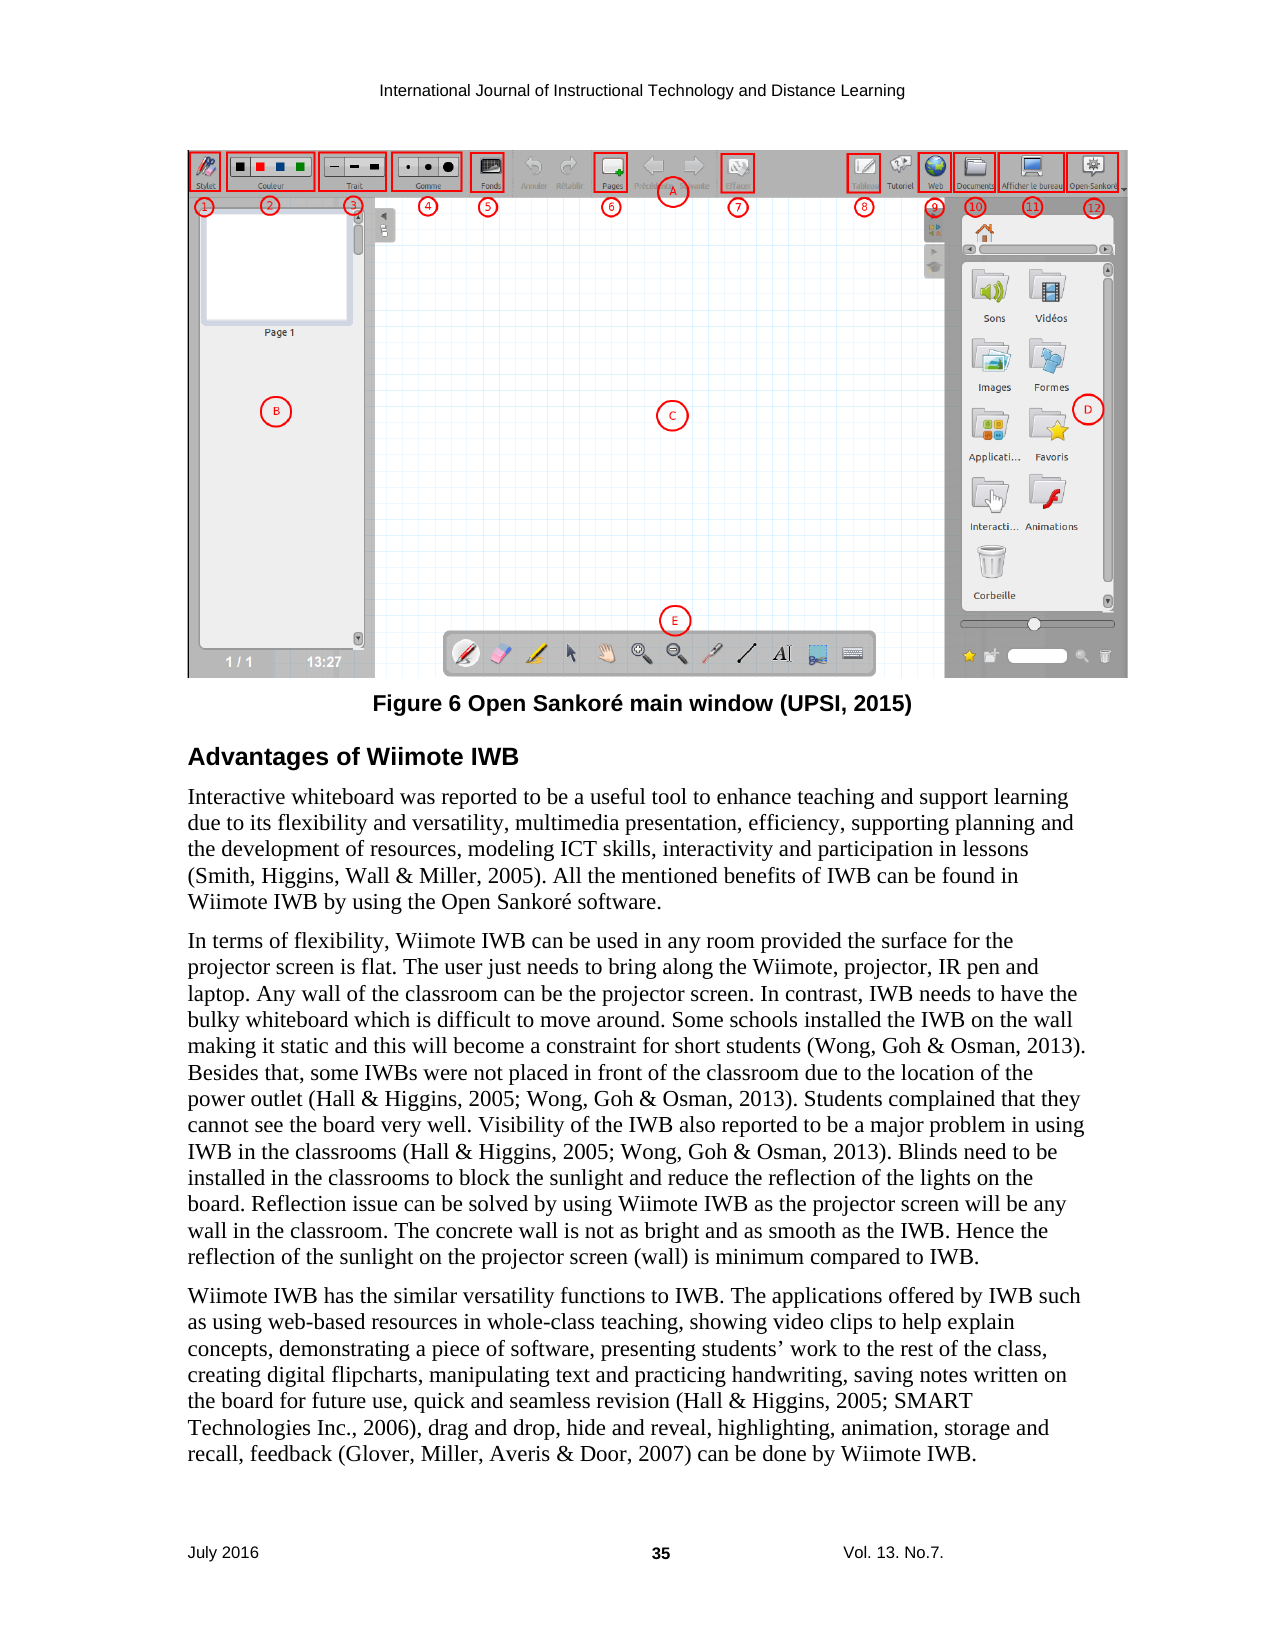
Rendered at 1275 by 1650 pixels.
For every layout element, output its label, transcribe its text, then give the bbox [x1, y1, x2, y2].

text Interactive whiteboard was reported to be a useful tool to enhance teaching and support learning due to its flexibility and versatility, multimedia presentation, efficiency, supporting planning and the development of resources, modeling ICT skills, interactivity and participation in lessons (Smith, Higgins, Wall & Miller, 2005). All the mentioned benefits of IWB can be found in Wiimote IWB by using the Open Sankoré software. [187, 783, 1097, 914]
subtitle Advantages of Wiimote IWB [187, 741, 1097, 770]
text Wiimote IWB has the similar versatility functions to IWB. The applications offered by IWB such as using web-based resources in whole-class teaching, showing video clips to help explain concepts, demonstrating a piece of software, presenting students’ work to the rest of the class, creating digital flipcharts, manipulating text and practicing handwriting, saving notes written on the board for future use, quick and seamless revision (Hall & Higgins, 2005; SMART Technologies Inc., 2006), drag and drop, hide and reveal, highlighting, animation, storage and recall, feedback (Glover, Miller, Averis & Door, 2007) can be done by Wiimote IWB. [187, 1282, 1097, 1467]
text In terms of flexibility, Wiimote IWB can be used in any room provided the surface for the projector screen is flat. The user just needs to bring along the Wiimote, projector, IR pen and laptop. Any wall of the classroom can be the projector screen. In contrast, IWB needs to have the bulky whiteboard which is difficult to move around. Some schools installed the IWB on the wall making it static and this will become a constraint for short students (Wong, Goh & Osman, 2013). Besides that, some IWBs were not placed in front of the classroom due to the location of the power outlet (Hall & Higgins, 2005; Wong, Goh & Osman, 2013). Students complained that they cannot see the board very well. Visibility of the IWB also reported to be a major problem in using IWB in the classrooms (Hall & Higgins, 2005; Wong, Goh & Osman, 2013). Blinds need to be installed in the classrooms to block the sunlight and reduce the reflection of the lights on the board. Reflection issue can be solved by using Wiimote IWB as the projector screen will be any wall in the classroom. The concrete wall is not as bright and as smooth as the IWB. Hence the reflection of the sunlight on the projector screen (wall) is minimum compared to IWB. [187, 927, 1097, 1269]
subtitle Figure 6 Open Sankoré main window (UPSI, 2015) [187, 690, 1097, 716]
